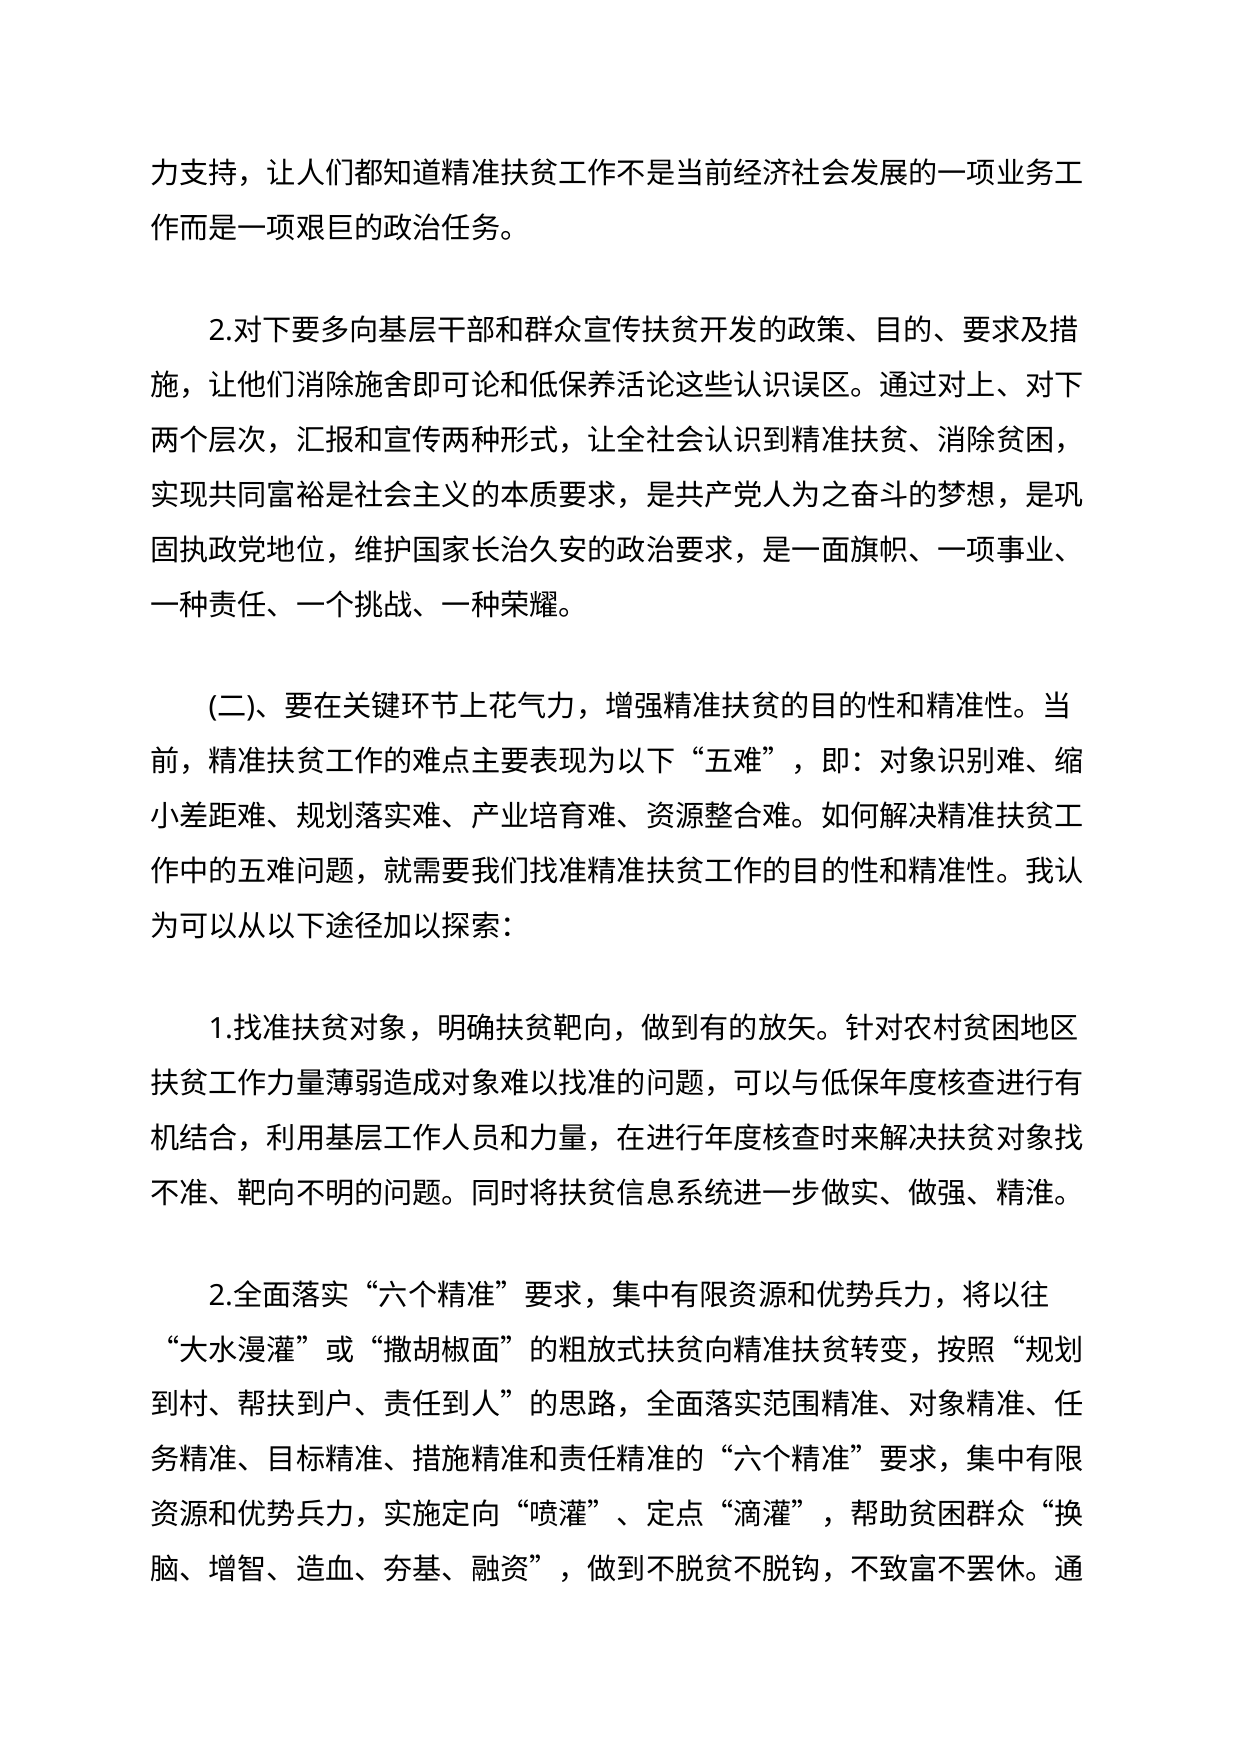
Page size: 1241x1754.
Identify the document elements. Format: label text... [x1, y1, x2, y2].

text 1.找准扶贫对象，明确扶贫靶向，做到有的放矢。针对农村贫困地区扶贫工作力量薄弱造成对象难以找准的问题，可以与低保年度核查进行有机结合，利用基层工作人员和力量，在进行年度核查时来解决扶贫对象找不准、靶向不明的问题。同时将扶贫信息系统进一步做实、做强、精淮。 [150, 1004, 1090, 1212]
text (二)、要在关键环节上花气力，增强精准扶贫的目的性和精准性。当前，精准扶贫工作的难点主要表现为以下“五难”，即：对象识别难、缩小差距难、规划落实难、产业培育难、资源整合难。如何解决精准扶贫工作中的五难问题，就需要我们找准精准扶贫工作的目的性和精准性。我认为可以从以下途径加以探索： [150, 683, 1090, 945]
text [150, 1271, 1090, 1588]
text 2.对下要多向基层干部和群众宣传扶贫开发的政策、目的、要求及措施，让他们消除施舍即可论和低保养活论这些认识误区。通过对上、对下两个层次，汇报和宣传两种形式，让全社会认识到精准扶贫、消除贫困，实现共同富裕是社会主义的本质要求，是共产党人为之奋斗的梦想，是巩固执政党地位，维护国家长治久安的政治要求，是一面旗帜、一项事业、一种责任、一个挑战、一种荣耀。 [150, 307, 1090, 623]
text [150, 150, 1090, 247]
